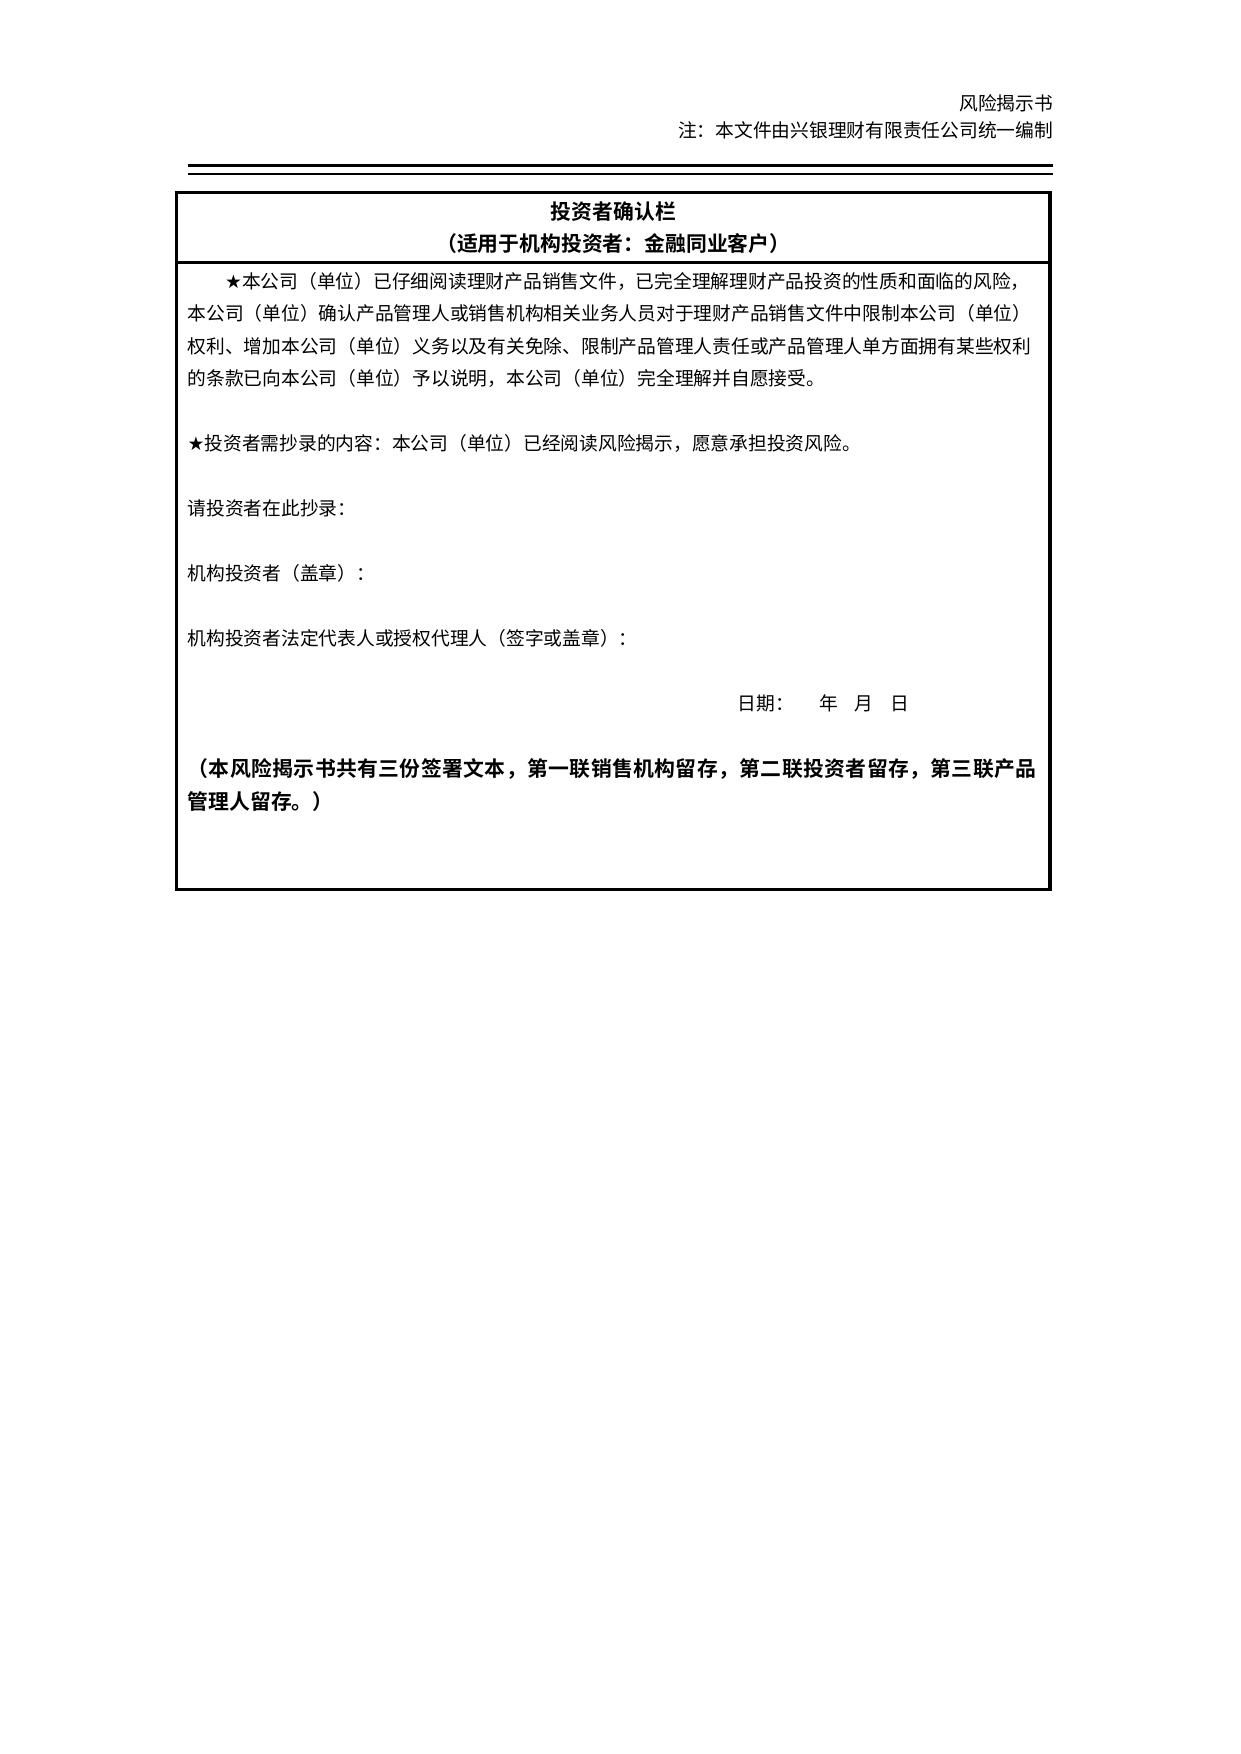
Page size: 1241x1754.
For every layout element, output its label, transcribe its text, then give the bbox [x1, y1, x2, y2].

table_cell ★本公司（单位）已仔细阅读理财产品销售文件，已完全理解理财产品投资的性质和面临的风险，本公司（单位）确认产品管理人或销售机构相关业务人员对于理财产品销售文件中限制本公司（单位）权利、增加本公司（单位）义务以及有关免除、限制产品管理人责任或产品管理人单方面拥有某些权利的条款已向本公司（单位）予以说明，本公司（单位）完全理解并自愿接受。 ★投资者需抄录的内容：本公司（单位）已经阅读风险揭示，愿意承担投资风险。 请投资者在此抄录： 机构投资者（盖章）： 机构投资者法定代表人或授权代理人（签字或盖章）： 日期： 年 月 日 （本风险揭示书共有三份签署文本，第一联销售机构留存，第二联投资者留存，第三联产品管理人留存。） [178, 264, 1048, 887]
table_header 投资者确认栏 （适用于机构投资者：金融同业客户） [178, 194, 1048, 261]
